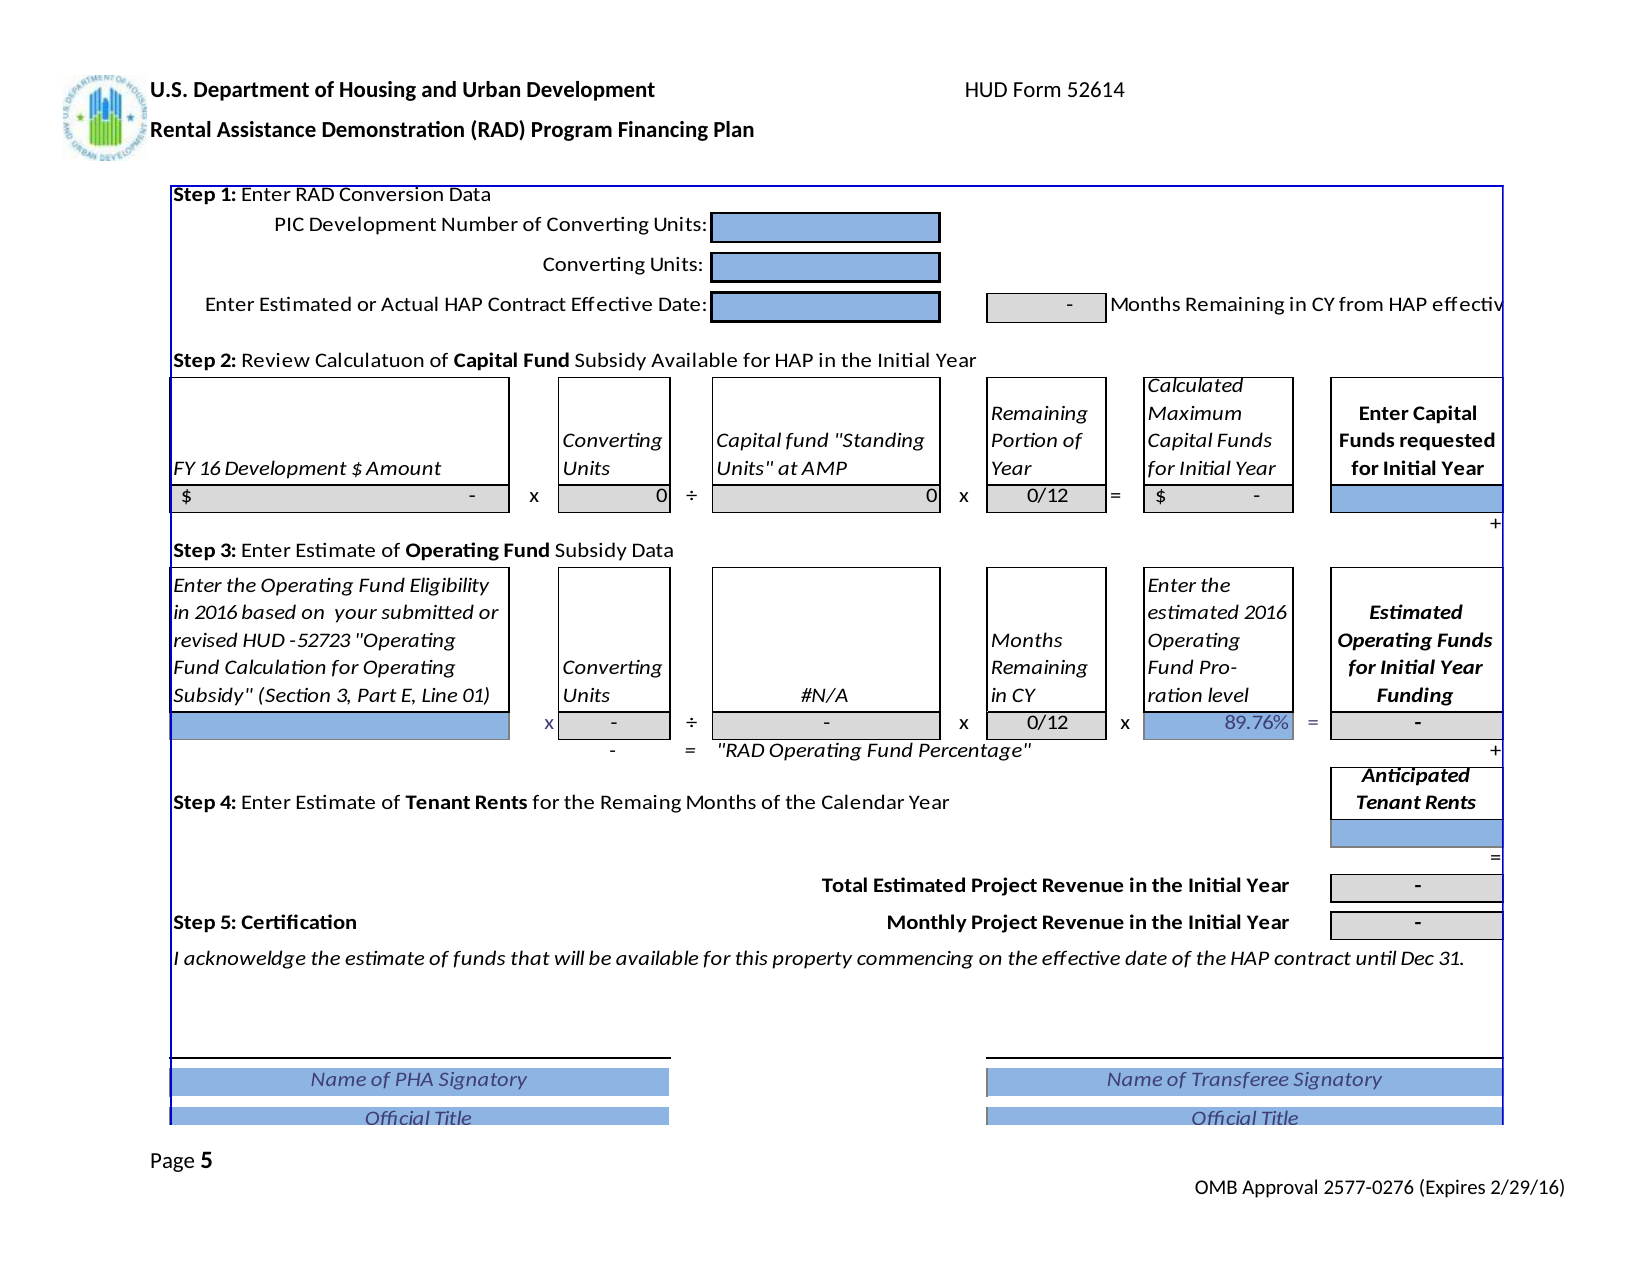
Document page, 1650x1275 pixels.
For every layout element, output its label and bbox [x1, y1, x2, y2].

picture [62, 75, 148, 161]
